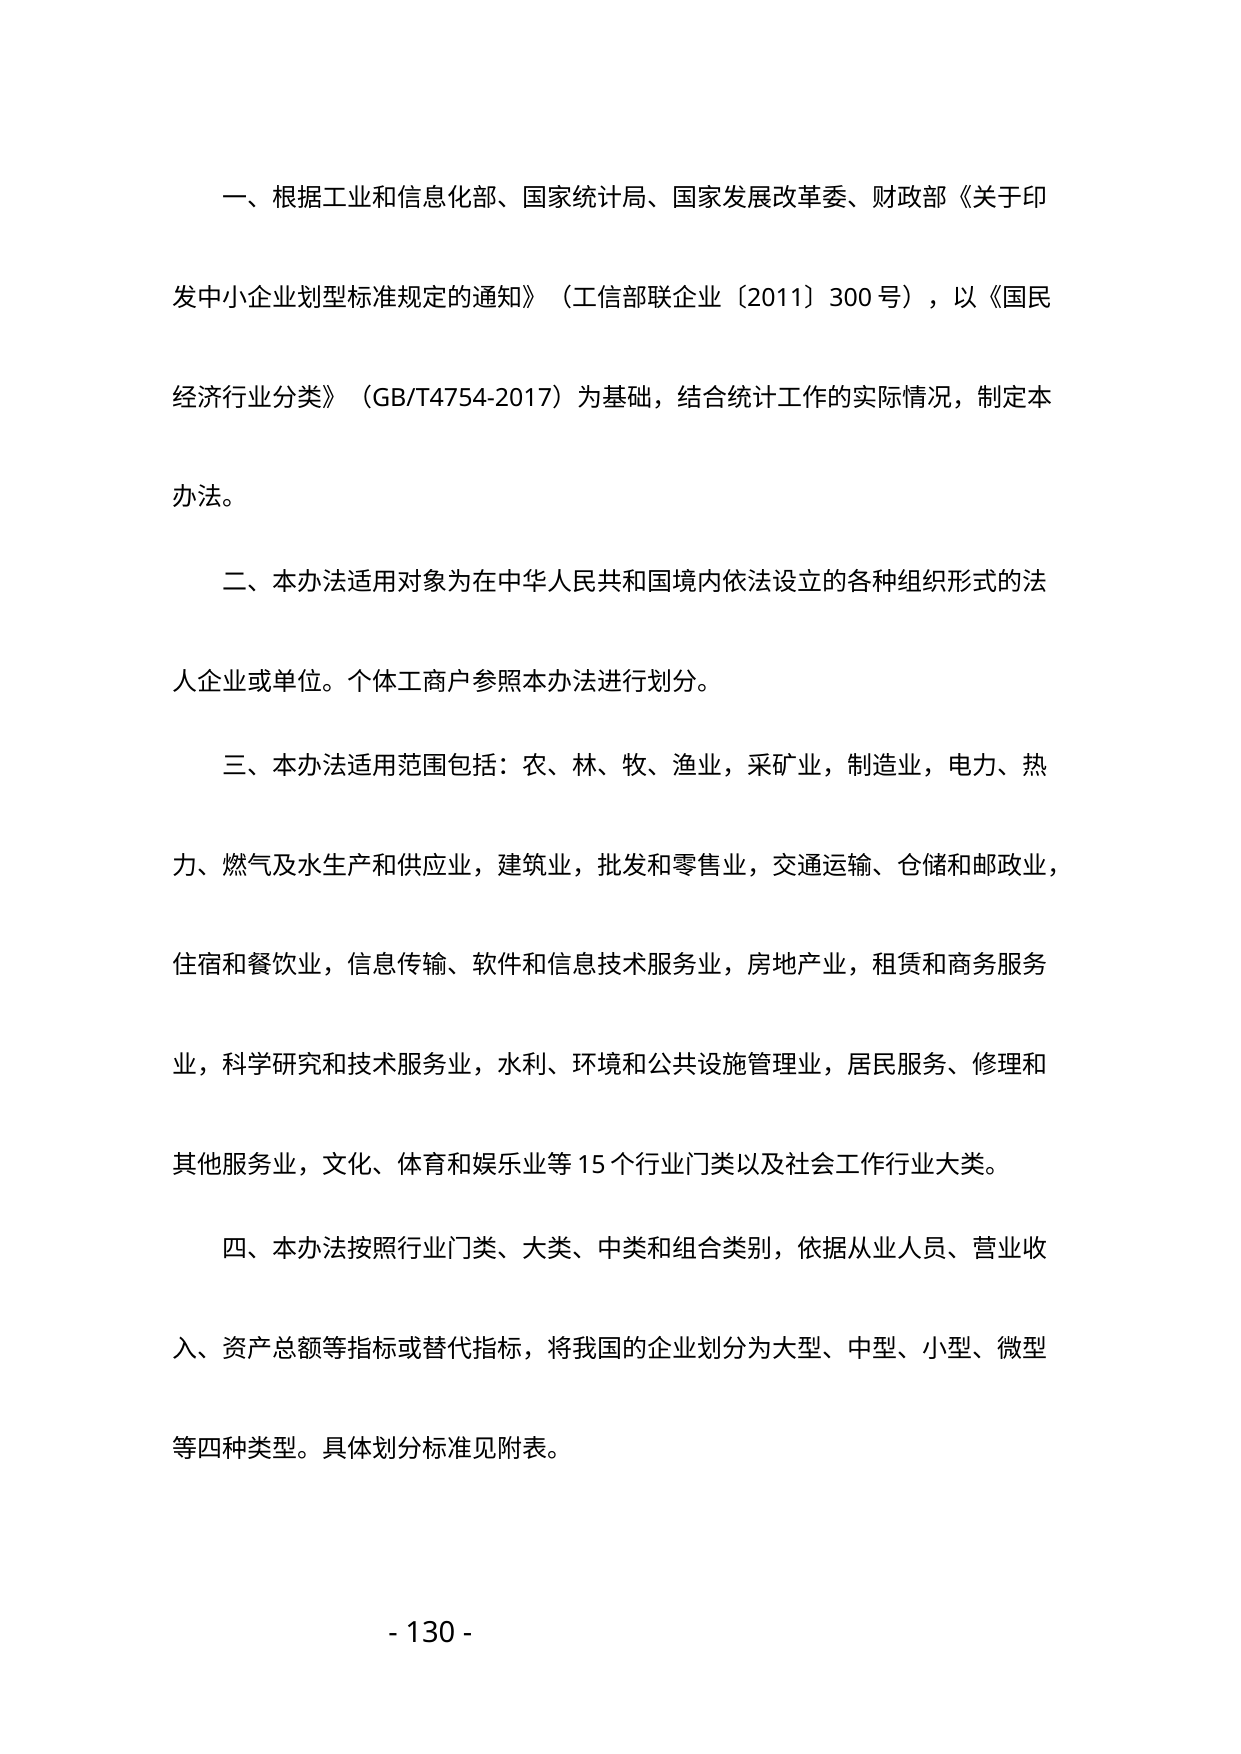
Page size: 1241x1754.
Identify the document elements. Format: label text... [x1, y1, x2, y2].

text 二、本办法适用对象为在中华人民共和国境内依法设立的各种组织形式的法人企业或单位。个体工商户参照本办法进行划分。 [172, 546, 1068, 712]
text 四、本办法按照行业门类、大类、中类和组合类别，依据从业人员、营业收入、资产总额等指标或替代指标，将我国的企业划分为大型、中型、小型、微型等四种类型。具体划分标准见附表。 [172, 1214, 1068, 1479]
text 一、根据工业和信息化部、国家统计局、国家发展改革委、财政部《关于印发中小企业划型标准规定的通知》（工信部联企业〔2011〕300号），以《国民经济行业分类》（GB/T4754-2017）为基础，结合统计工作的实际情况，制定本办法。 [172, 162, 1068, 528]
text 三、本办法适用范围包括：农、林、牧、渔业，采矿业，制造业，电力、热力、燃气及水生产和供应业，建筑业，批发和零售业，交通运输、仓储和邮政业，住宿和餐饮业，信息传输、软件和信息技术服务业，房地产业，租赁和商务服务业，科学研究和技术服务业，水利、环境和公共设施管理业，居民服务、修理和其他服务业，文化、体育和娱乐业等15个行业门类以及社会工作行业大类。 [172, 730, 1068, 1196]
